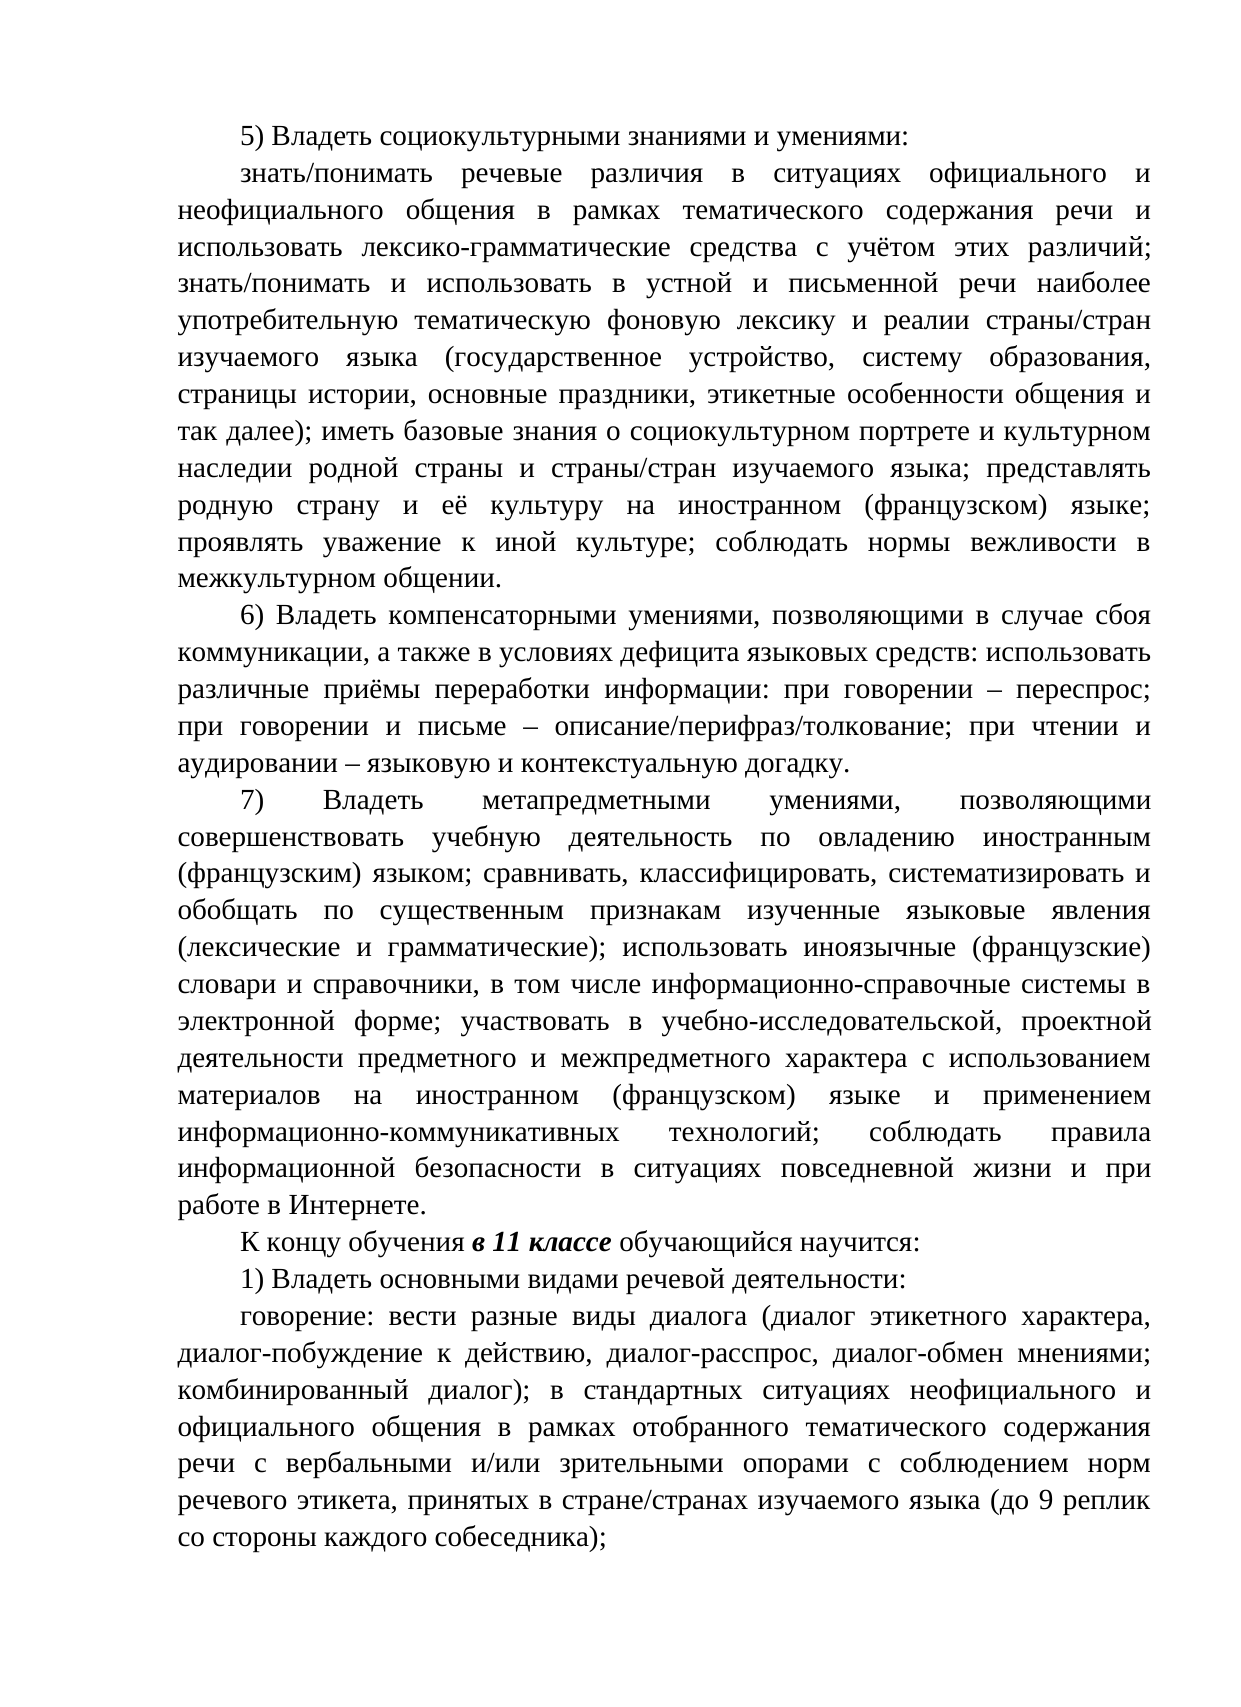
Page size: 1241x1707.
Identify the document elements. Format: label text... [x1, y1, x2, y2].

text 7) Владеть метапредметными умениями, позволяющими совершенствовать учебную деятельность по овладению иностранным (французским) языком; сравнивать, классифицировать, систематизировать и обобщать по существенным признакам изученные языковые явления (лексические и грамматические); использовать иноязычные (французские) словари и справочники, в том числе информационно-справочные системы в электронной форме; участвовать в учебно-исследовательской, проектной деятельности предметного и межпредметного характера с использованием материалов на иностранном (французском) языке и применением информационно-коммуникативных технологий; соблюдать правила информационной безопасности в ситуациях повседневной жизни и при работе в Интернете. [177, 782, 1152, 1221]
text К концу обучения в 11 классе обучающийся научится: [177, 1224, 1152, 1258]
text 1) Владеть основными видами речевой деятельности: [177, 1261, 1152, 1295]
text 6) Владеть компенсаторными умениями, позволяющими в случае сбоя коммуникации, а также в условиях дефицита языковых средств: использовать различные приёмы переработки информации: при говорении – переспрос; при говорении и письме – описание/перифраз/толкование; при чтении и аудировании – языковую и контекстуальную догадку. [177, 597, 1152, 778]
text 5) Владеть социокультурными знаниями и умениями: [177, 118, 1152, 152]
text говорение: вести разные виды диалога (диалог этикетного характера, диалог-побуждение к действию, диалог-расспрос, диалог-обмен мнениями; комбинированный диалог); в стандартных ситуациях неофициального и официального общения в рамках отобранного тематического содержания речи с вербальными и/или зрительными опорами с соблюдением норм речевого этикета, принятых в стране/странах изучаемого языка (до 9 реплик со стороны каждого собеседника); [177, 1298, 1152, 1553]
text знать/понимать речевые различия в ситуациях официального и неофициального общения в рамках тематического содержания речи и использовать лексико-грамматические средства с учётом этих различий; знать/понимать и использовать в устной и письменной речи наиболее употребительную тематическую фоновую лексику и реалии страны/стран изучаемого языка (государственное устройство, систему образования, страницы истории, основные праздники, этикетные особенности общения и так далее); иметь базовые знания о социокультурном портрете и культурном наследии родной страны и страны/стран изучаемого языка; представлять родную страну и её культуру на иностранном (французском) языке; проявлять уважение к иной культуре; соблюдать нормы вежливости в межкультурном общении. [177, 155, 1152, 594]
